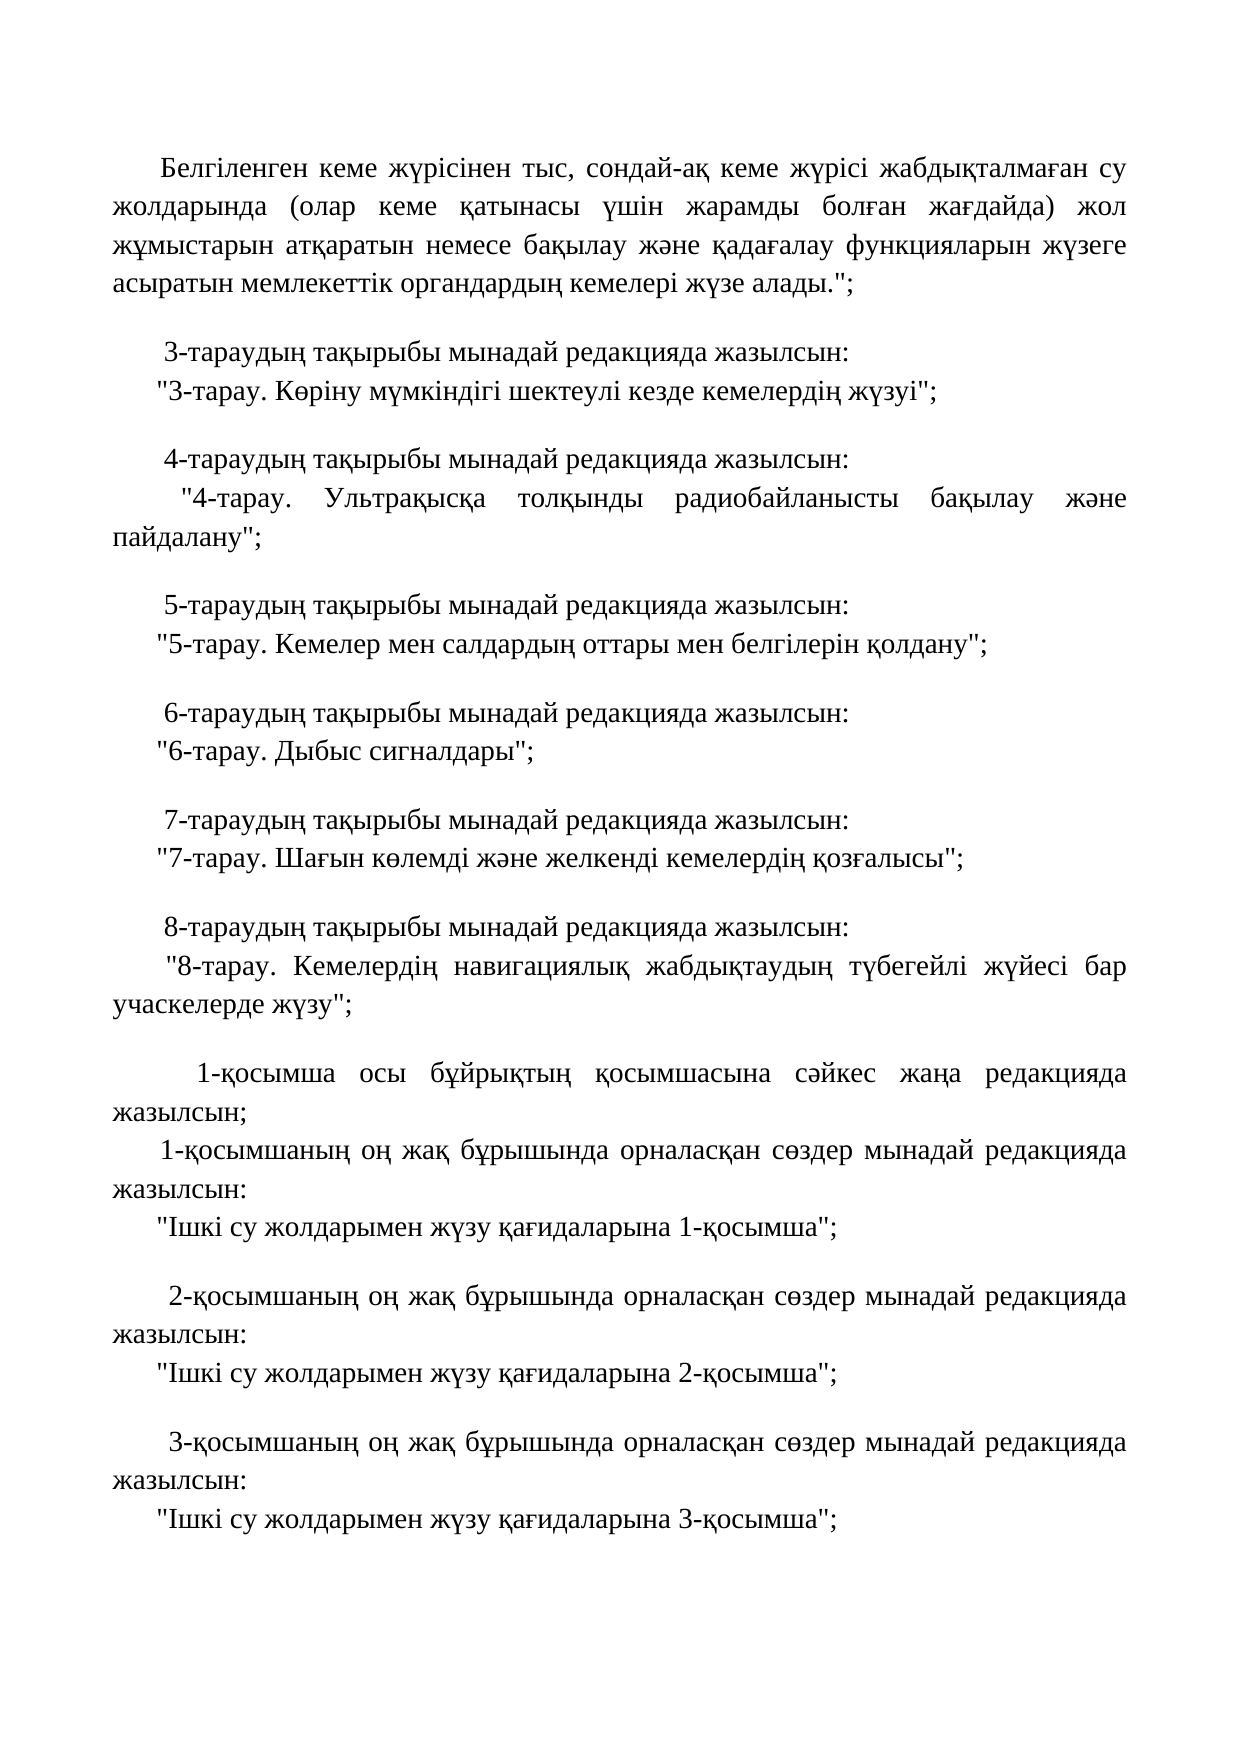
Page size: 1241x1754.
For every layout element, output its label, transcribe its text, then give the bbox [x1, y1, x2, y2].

text "3-тарау. Көріну мүмкіндігі шектеулі кезде кемелердің жүзуі"; [112, 373, 1128, 406]
text "6-тарау. Дыбыс сигналдары"; [112, 733, 1128, 767]
text 1-қосымша осы бұйрықтың қосымшасына сәйкес жаңа редакцияда жазылсын; [112, 1055, 1128, 1127]
text "8-тарау. Кемелердің навигациялық жабдықтаудың түбегейлі жүйесі бар учаскелерде жүзу"; [112, 948, 1128, 1020]
text 6-тараудың тақырыбы мынадай редакцияда жазылсын: [112, 695, 1128, 728]
text "Ішкі су жолдарымен жүзу қағидаларына 3-қосымша"; [112, 1501, 1128, 1534]
text 8-тараудың тақырыбы мынадай редакцияда жазылсын: [112, 909, 1128, 943]
text "Ішкі су жолдарымен жүзу қағидаларына 2-қосымша"; [112, 1355, 1128, 1389]
text 5-тараудың тақырыбы мынадай редакцияда жазылсын: [112, 587, 1128, 621]
text 3-тараудың тақырыбы мынадай редакцияда жазылсын: [112, 334, 1128, 368]
text 3-қосымшаның оң жақ бұрышында орналасқан сөздер мынадай редакцияда жазылсын: [112, 1424, 1128, 1496]
text 1-қосымшаның оң жақ бұрышында орналасқан сөздер мынадай редакцияда жазылсын: [112, 1132, 1128, 1204]
text "4-тарау. Ультрақысқа толқынды радиобайланысты бақылау және пайдалану"; [112, 480, 1128, 552]
text "7-тарау. Шағын көлемді және желкенді кемелердің қозғалысы"; [112, 841, 1128, 874]
text Белгіленген кеме жүрісінен тыс, сондай-ақ кеме жүрісі жабдықталмаған су жолдарында (олар кеме қатынасы үшін жарамды болған жағдайда) жол жұмыстарын атқаратын немесе бақылау және қадағалау функцияларын жүзеге асыратын мемлекеттік органдардың кемелері жүзе алады."; [112, 150, 1128, 299]
text 7-тараудың тақырыбы мынадай редакцияда жазылсын: [112, 802, 1128, 836]
text "5-тарау. Кемелер мен салдардың оттары мен белгілерін қолдану"; [112, 626, 1128, 659]
text 2-қосымшаның оң жақ бұрышында орналасқан сөздер мынадай редакцияда жазылсын: [112, 1278, 1128, 1350]
text "Ішкі су жолдарымен жүзу қағидаларына 1-қосымша"; [112, 1209, 1128, 1243]
text 4-тараудың тақырыбы мынадай редакцияда жазылсын: [112, 442, 1128, 475]
